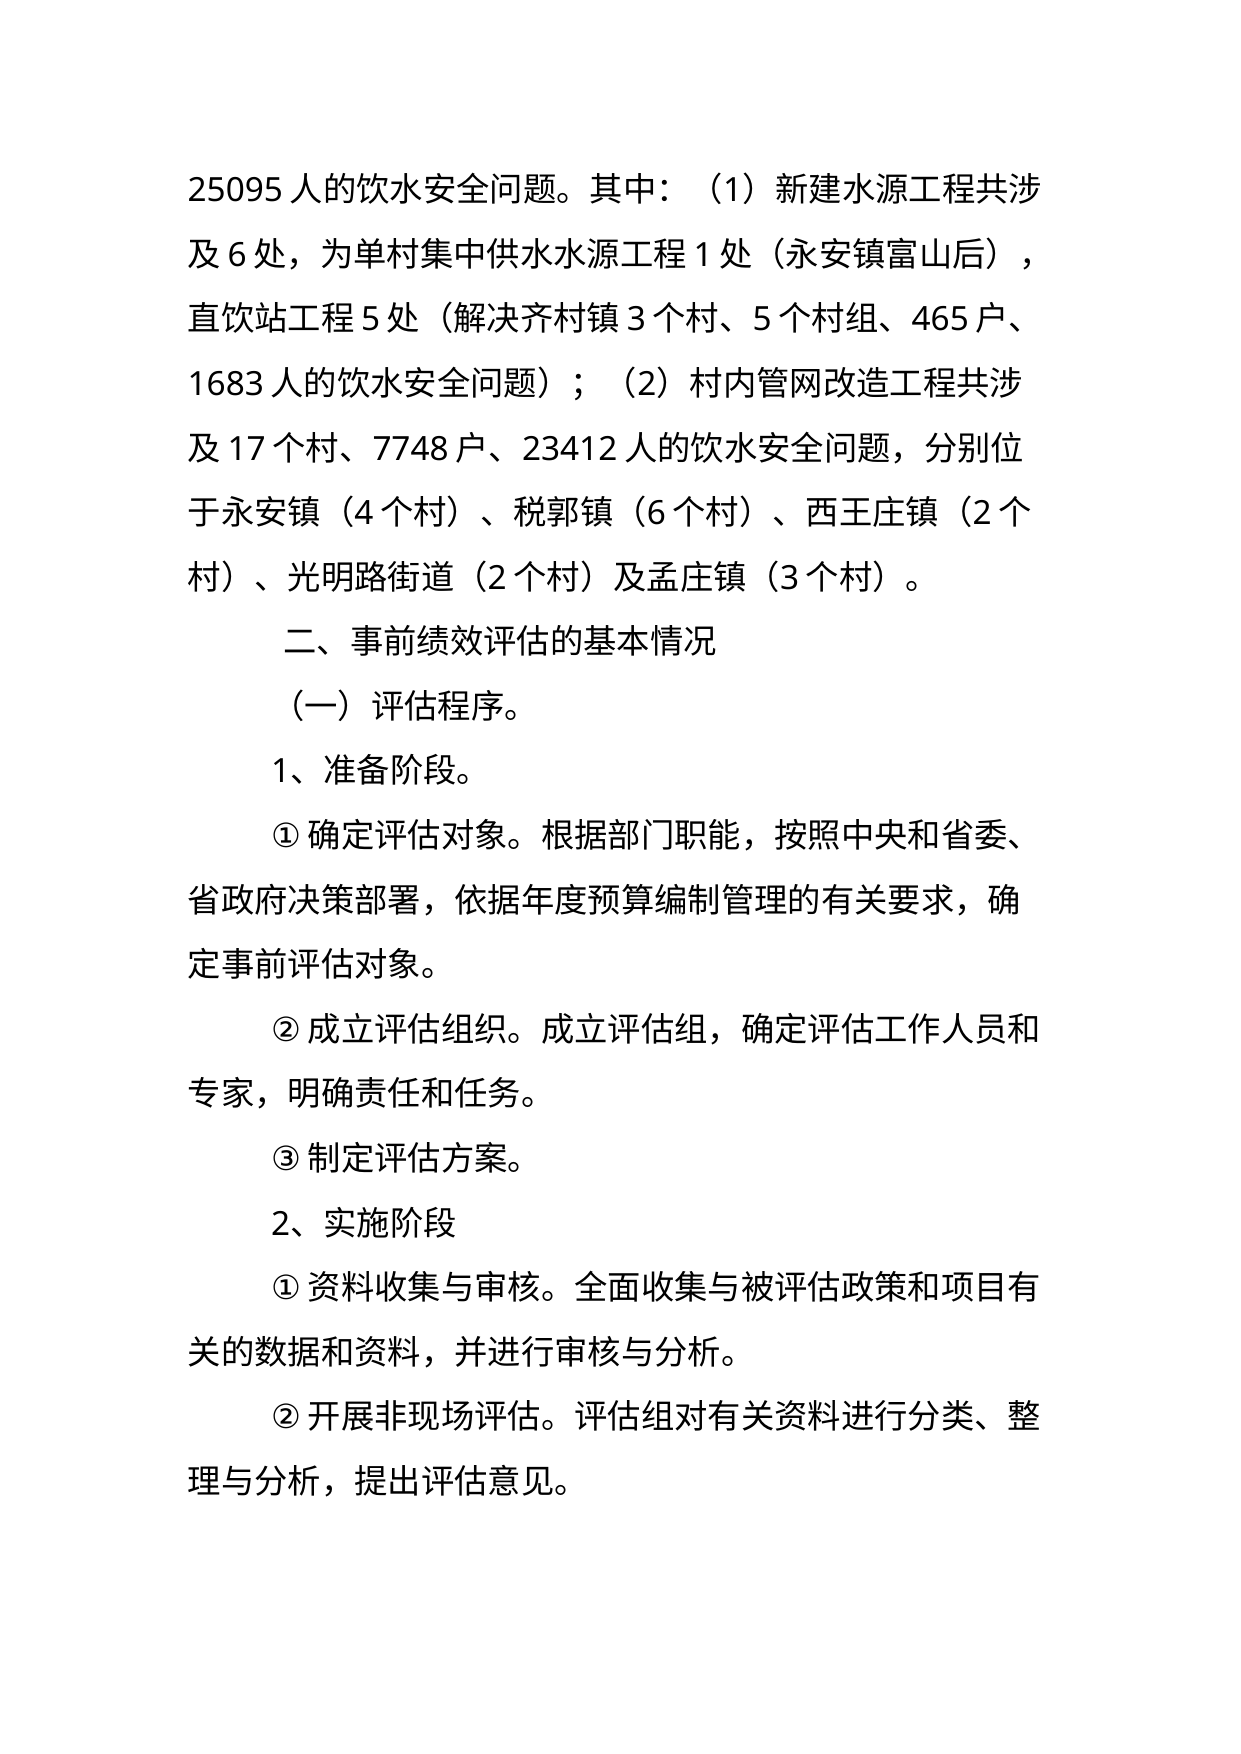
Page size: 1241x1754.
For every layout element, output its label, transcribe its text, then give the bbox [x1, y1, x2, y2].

text 1、准备阶段。 [187, 731, 1053, 796]
text ①资料收集与审核。全面收集与被评估政策和项目有关的数据和资料，并进行审核与分析。 [187, 1248, 1053, 1377]
text ②成立评估组织。成立评估组，确定评估工作人员和专家，明确责任和任务。 [187, 989, 1053, 1119]
text 2、实施阶段 [187, 1183, 1053, 1248]
text 二、事前绩效评估的基本情况 [283, 602, 1053, 667]
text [187, 150, 1053, 602]
text （一）评估程序。 [187, 667, 1053, 731]
text ③制定评估方案。 [187, 1119, 1053, 1183]
text ②开展非现场评估。评估组对有关资料进行分类、整理与分析，提出评估意见。 [187, 1377, 1053, 1506]
text ①确定评估对象。根据部门职能，按照中央和省委、省政府决策部署，依据年度预算编制管理的有关要求，确定事前评估对象。 [187, 796, 1053, 989]
